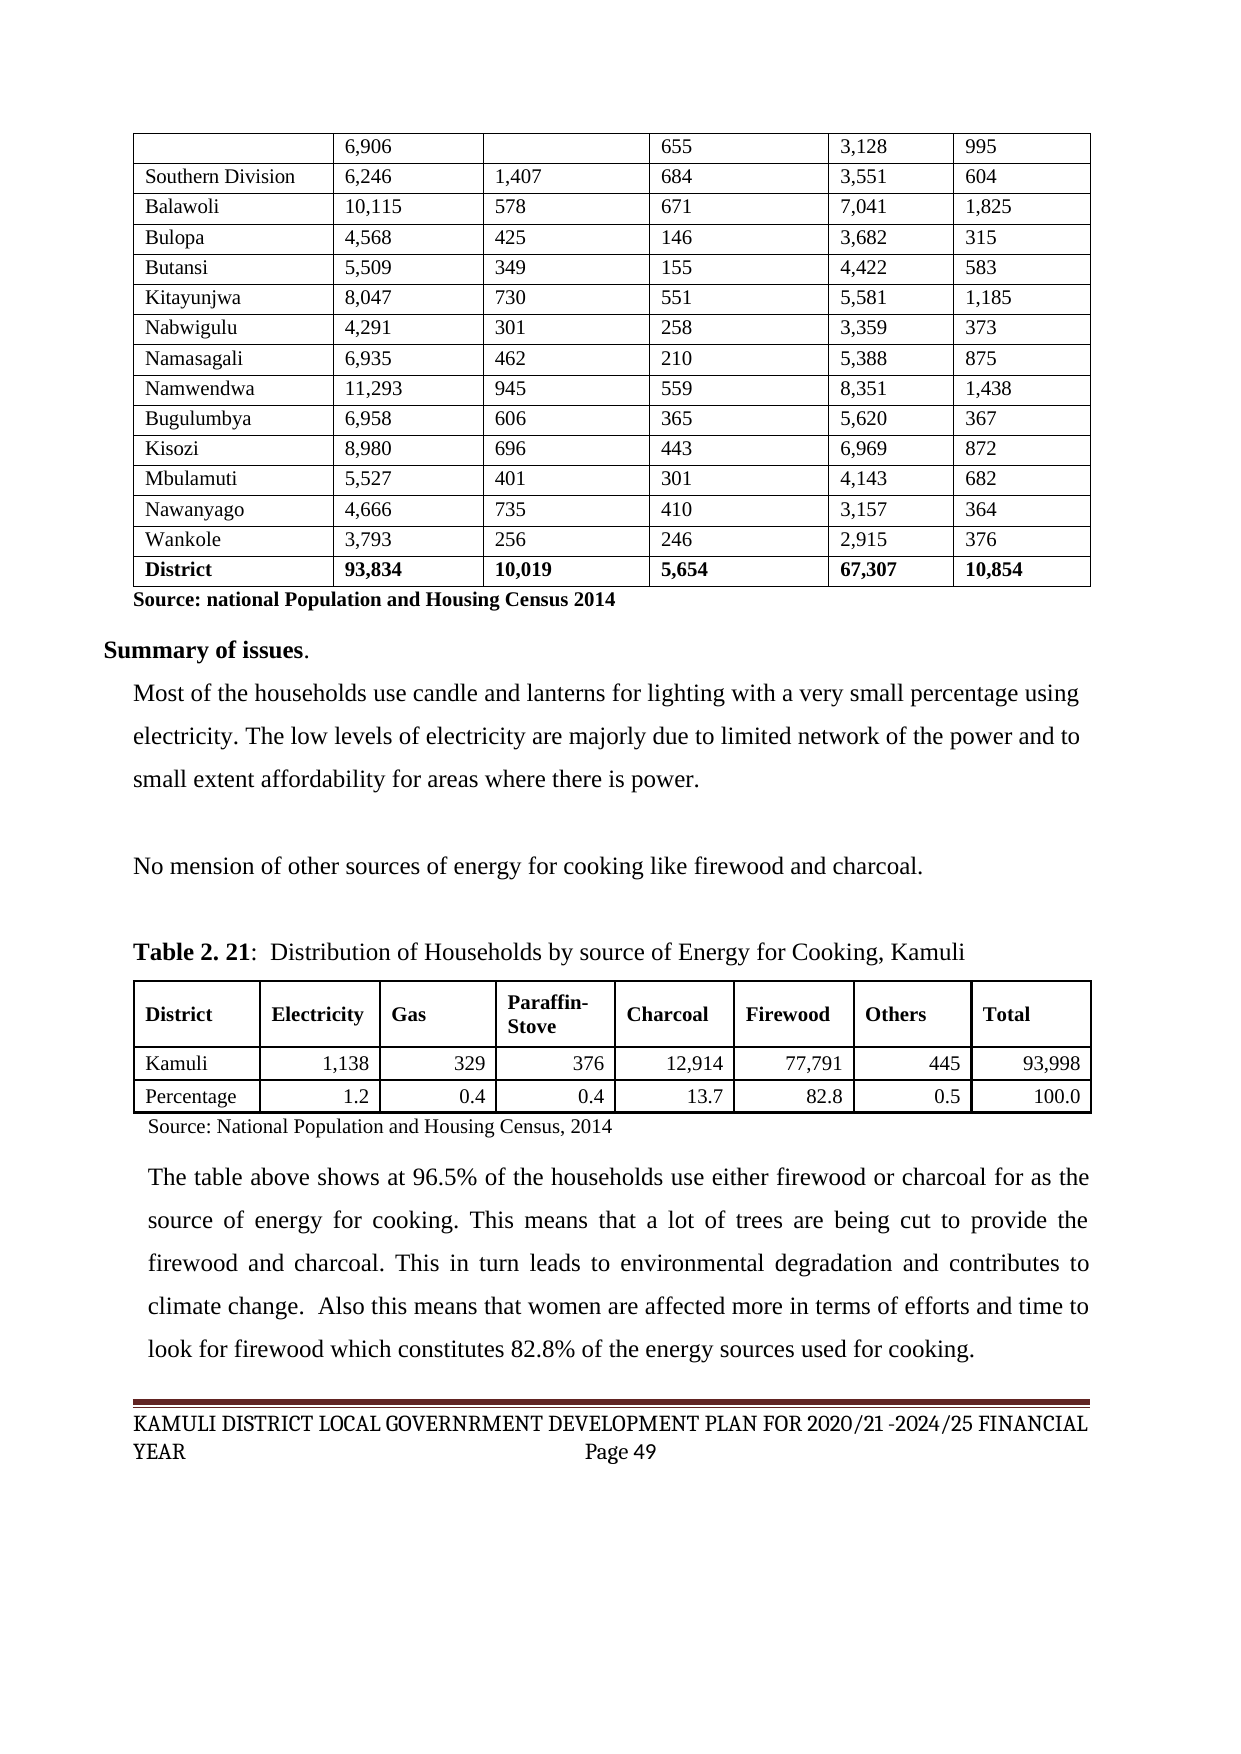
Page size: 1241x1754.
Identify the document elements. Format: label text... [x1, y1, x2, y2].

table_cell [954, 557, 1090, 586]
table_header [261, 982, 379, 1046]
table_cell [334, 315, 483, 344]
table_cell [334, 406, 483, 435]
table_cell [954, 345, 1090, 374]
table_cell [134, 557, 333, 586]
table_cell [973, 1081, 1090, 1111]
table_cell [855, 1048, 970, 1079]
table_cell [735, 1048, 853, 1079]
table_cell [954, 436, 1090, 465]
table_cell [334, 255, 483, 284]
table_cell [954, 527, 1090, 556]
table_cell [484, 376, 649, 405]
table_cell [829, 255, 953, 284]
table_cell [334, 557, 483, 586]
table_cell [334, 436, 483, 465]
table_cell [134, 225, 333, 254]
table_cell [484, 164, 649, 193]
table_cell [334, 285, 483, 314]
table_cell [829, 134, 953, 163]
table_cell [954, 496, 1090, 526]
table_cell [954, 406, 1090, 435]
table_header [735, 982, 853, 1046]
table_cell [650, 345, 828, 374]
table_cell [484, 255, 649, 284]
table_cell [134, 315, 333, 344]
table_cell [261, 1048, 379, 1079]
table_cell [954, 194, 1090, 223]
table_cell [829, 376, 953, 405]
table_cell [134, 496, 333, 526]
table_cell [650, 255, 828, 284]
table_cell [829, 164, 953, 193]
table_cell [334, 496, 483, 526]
text Source: national Population and Housing Census 2014 [133, 587, 1090, 611]
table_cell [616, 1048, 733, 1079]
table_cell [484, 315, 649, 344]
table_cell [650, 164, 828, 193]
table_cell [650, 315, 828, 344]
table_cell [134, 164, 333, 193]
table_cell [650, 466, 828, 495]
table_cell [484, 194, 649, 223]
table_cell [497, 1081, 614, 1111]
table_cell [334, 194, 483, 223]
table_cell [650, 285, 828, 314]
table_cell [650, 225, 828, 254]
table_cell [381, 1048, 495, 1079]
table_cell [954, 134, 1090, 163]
text Table 2. 21: Distribution of Households by source of Energy for Cooking, Kamuli [133, 937, 1090, 966]
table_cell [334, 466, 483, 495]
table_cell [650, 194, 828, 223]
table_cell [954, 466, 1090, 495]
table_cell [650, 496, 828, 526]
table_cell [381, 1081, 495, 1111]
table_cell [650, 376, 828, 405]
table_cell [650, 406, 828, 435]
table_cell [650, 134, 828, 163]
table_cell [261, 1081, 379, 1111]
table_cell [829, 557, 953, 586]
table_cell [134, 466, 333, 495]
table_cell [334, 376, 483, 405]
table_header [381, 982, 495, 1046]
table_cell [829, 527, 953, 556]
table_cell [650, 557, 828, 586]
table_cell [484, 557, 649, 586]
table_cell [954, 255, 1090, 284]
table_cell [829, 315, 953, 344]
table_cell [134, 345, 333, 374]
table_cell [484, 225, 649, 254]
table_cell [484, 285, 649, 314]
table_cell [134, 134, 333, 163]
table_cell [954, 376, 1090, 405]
list The table above shows at 96.5% of the households use either firewood or charcoal for as the source of energy for cooking. This means that a lot of trees are being cut to provide the firewood and charcoal. This in turn leads to environmental degradation and contributes to climate change. Also this means that women are affected more in terms of efforts and time to look for firewood which constitutes 82.8% of the energy sources used for cooking. [148, 1162, 1090, 1363]
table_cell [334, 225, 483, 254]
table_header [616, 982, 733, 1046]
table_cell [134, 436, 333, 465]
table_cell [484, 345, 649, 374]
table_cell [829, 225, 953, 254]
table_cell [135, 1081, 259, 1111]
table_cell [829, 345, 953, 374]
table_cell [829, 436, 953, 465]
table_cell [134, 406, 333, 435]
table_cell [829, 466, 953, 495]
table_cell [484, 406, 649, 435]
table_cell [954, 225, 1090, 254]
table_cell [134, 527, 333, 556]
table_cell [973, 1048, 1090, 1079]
list No mension of other sources of energy for cooking like firewood and charcoal. [133, 851, 1090, 879]
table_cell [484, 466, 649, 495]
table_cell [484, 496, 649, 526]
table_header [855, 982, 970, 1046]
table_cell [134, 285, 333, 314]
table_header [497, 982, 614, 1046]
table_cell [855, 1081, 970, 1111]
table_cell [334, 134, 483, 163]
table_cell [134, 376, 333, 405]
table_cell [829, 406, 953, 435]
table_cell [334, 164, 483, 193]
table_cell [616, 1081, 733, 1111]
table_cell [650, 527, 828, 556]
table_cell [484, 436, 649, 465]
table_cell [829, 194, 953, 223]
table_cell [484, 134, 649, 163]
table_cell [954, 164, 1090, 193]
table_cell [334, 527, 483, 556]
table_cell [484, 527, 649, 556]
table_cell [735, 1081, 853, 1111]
list Source: National Population and Housing Census, 2014 [148, 1114, 1090, 1138]
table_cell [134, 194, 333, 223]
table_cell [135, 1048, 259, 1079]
list Most of the households use candle and lanterns for lighting with a very small percentage using electricity. The low levels of electricity are majorly due to limited network of the power and to small extent affordability for areas where there is power. [133, 678, 1090, 793]
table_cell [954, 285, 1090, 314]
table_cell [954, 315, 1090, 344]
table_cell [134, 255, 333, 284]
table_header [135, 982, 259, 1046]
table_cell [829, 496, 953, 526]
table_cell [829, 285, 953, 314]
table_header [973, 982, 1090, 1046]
list Summary of issues. [103, 635, 1090, 664]
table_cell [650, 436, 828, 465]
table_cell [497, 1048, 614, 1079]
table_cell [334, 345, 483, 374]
